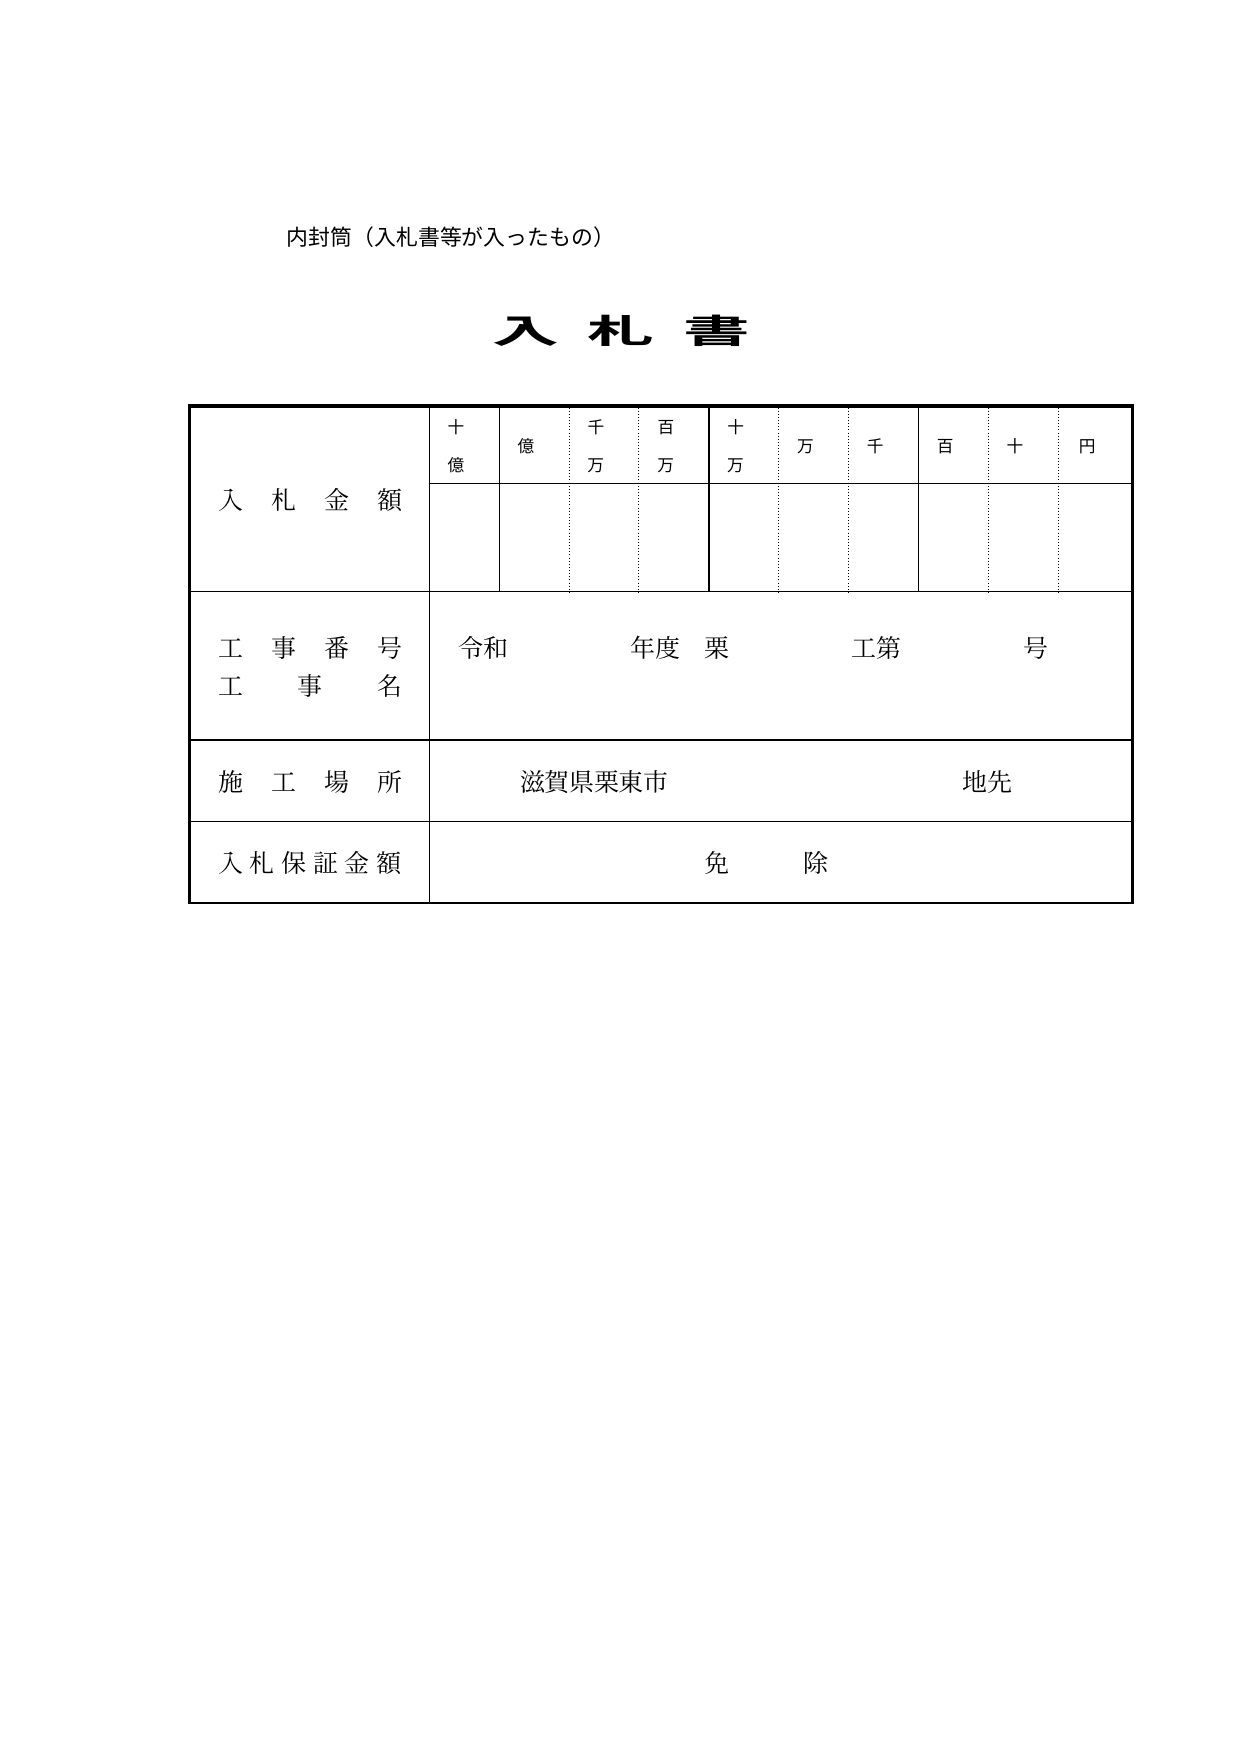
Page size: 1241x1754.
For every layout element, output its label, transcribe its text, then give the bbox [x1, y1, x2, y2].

table_header 千万 [569, 408, 639, 482]
table_cell [569, 484, 639, 591]
table_cell [430, 484, 499, 591]
table_cell [639, 484, 708, 591]
table_header 十億 [430, 408, 499, 482]
table_cell 免 除 [430, 822, 1131, 902]
table_header 百 [919, 408, 988, 482]
table_header 百万 [639, 408, 708, 482]
table_header 億 [500, 408, 569, 482]
table_cell [989, 484, 1058, 591]
table_cell [1058, 484, 1131, 591]
table_header 十万 [710, 408, 779, 482]
table_cell 工事番号 工事名 [191, 592, 429, 739]
table_header 万 [779, 408, 849, 482]
table_cell 施工場所 [191, 741, 429, 821]
table_cell 令和 年度 栗 工第 号 [430, 592, 1131, 739]
table_cell [849, 484, 918, 591]
text 内封筒（入札書等が入ったもの） [177, 217, 1063, 254]
table_header 入札金額 [191, 408, 429, 591]
table_cell [500, 484, 569, 591]
text 入 札 書 [196, 292, 1046, 367]
table_header 千 [849, 408, 918, 482]
table_cell 入札保証金額 [191, 822, 429, 902]
table_cell [919, 484, 988, 591]
table_header 円 [1058, 408, 1131, 482]
table_cell [710, 484, 779, 591]
table_cell [779, 484, 849, 591]
table_cell 滋賀県栗東市 地先 [430, 741, 1131, 821]
table_header 十 [989, 408, 1058, 482]
